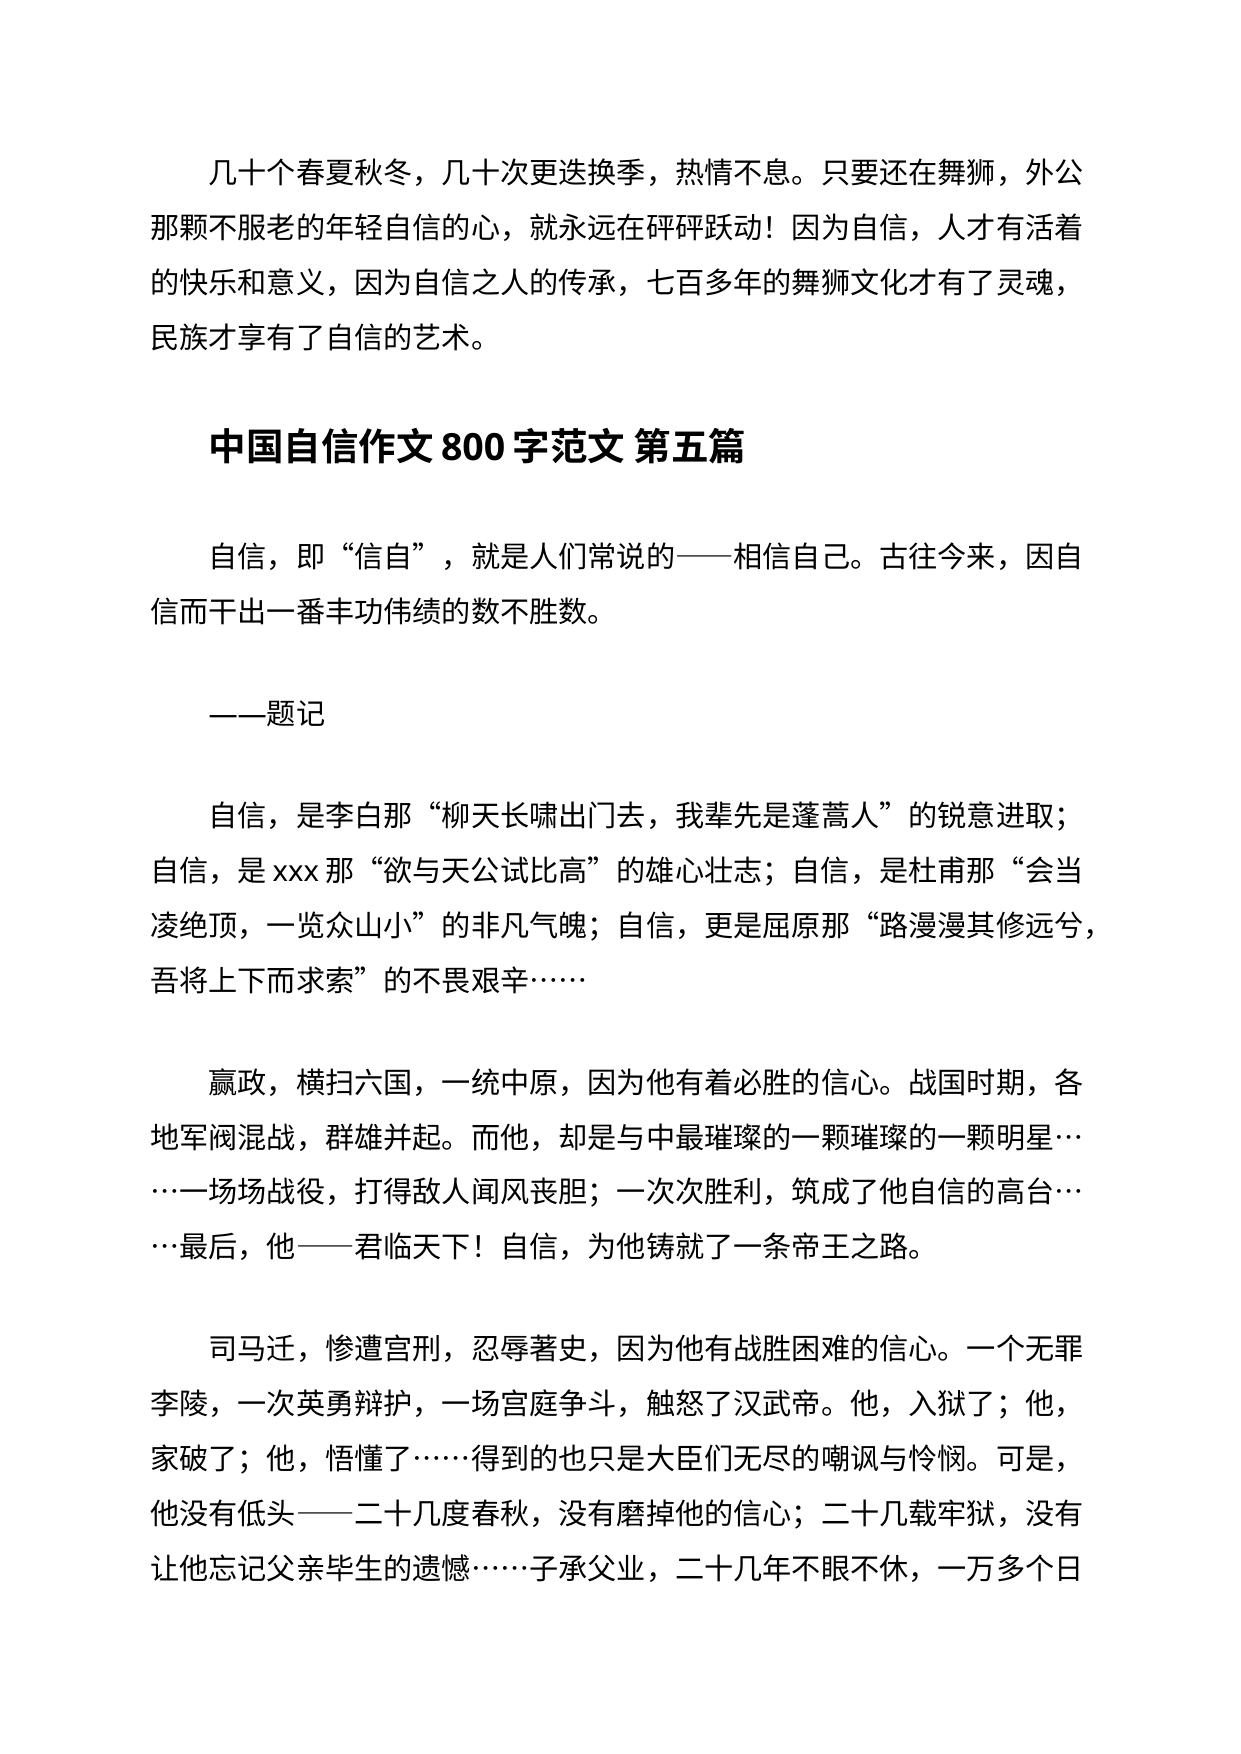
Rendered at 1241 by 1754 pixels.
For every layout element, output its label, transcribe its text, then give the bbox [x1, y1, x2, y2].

text 几十个春夏秋冬，几十次更迭换季，热情不息。只要还在舞狮，外公那颗不服老的年轻自信的心，就永远在砰砰跃动！因为自信，人才有活着的快乐和意义，因为自信之人的传承，七百多年的舞狮文化才有了灵魂，民族才享有了自信的艺术。 [150, 150, 1090, 357]
text 自信，是李白那“柳天长啸出门去，我辈先是蓬蒿人”的锐意进取；自信，是xxx那“欲与天公试比高”的雄心壮志；自信，是杜甫那“会当凌绝顶，一览众山小”的非凡气魄；自信，更是屈原那“路漫漫其修远兮，吾将上下而求索”的不畏艰辛…… [150, 793, 1090, 1000]
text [150, 1326, 1090, 1588]
text 中国自信作文800字范文 第五篇 [150, 416, 1090, 471]
text 自信，即“信自”，就是人们常说的——相信自己。古往今来，因自信而干出一番丰功伟绩的数不胜数。 [150, 534, 1090, 631]
text 赢政，横扫六国，一统中原，因为他有着必胜的信心。战国时期，各地军阀混战，群雄并起。而他，却是与中最璀璨的一颗璀璨的一颗明星……一场场战役，打得敌人闻风丧胆；一次次胜利，筑成了他自信的高台……最后，他——君临天下！自信，为他铸就了一条帝王之路。 [150, 1059, 1090, 1266]
text ——题记 [150, 691, 1090, 733]
